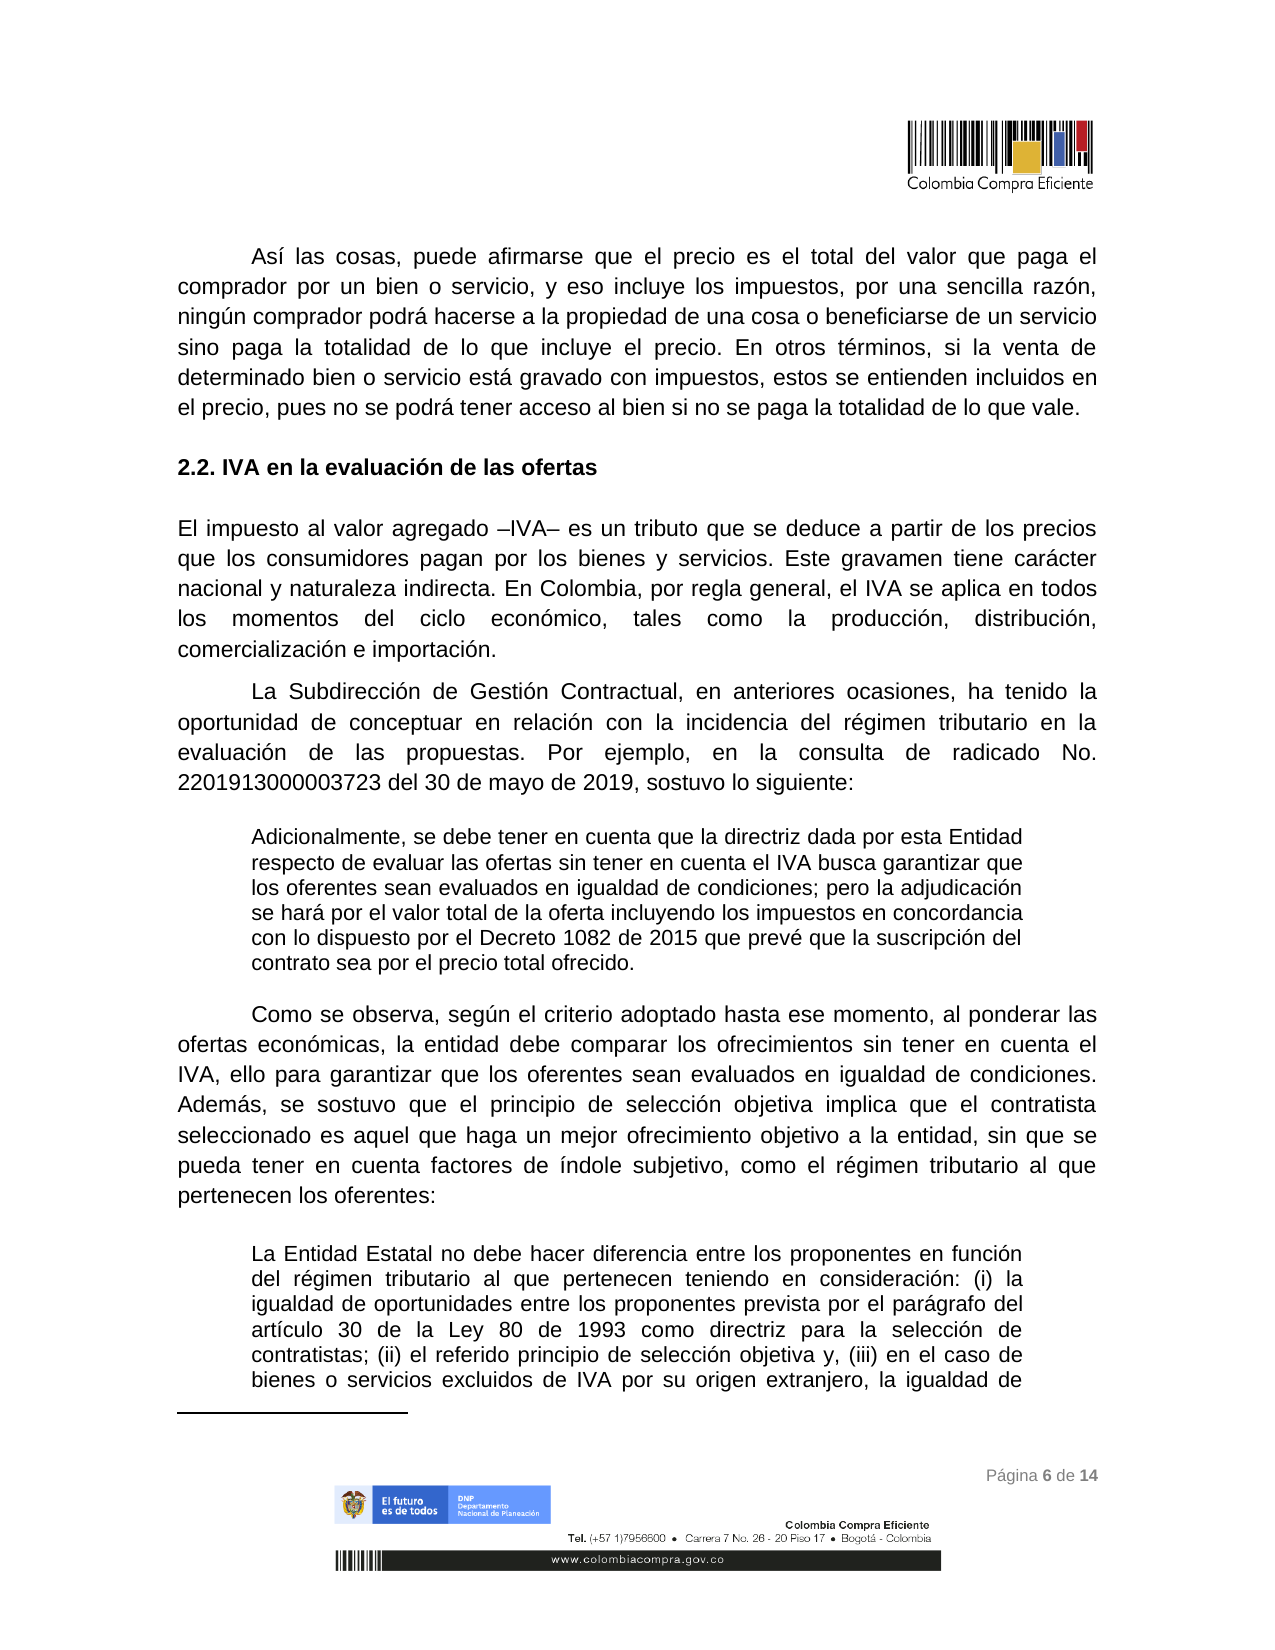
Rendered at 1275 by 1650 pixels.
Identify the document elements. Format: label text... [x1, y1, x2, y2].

text La Subdirección de Gestión Contractual, en anteriores ocasiones, ha tenido la oportunidad de conceptuar en relación con la incidencia del régimen tributario en la evaluación de las propuestas. Por ejemplo, en la consulta de radicado No. 2201913000003723 del 30 de mayo de 2019, sostuvo lo siguiente: [177, 678, 1098, 795]
text El impuesto al valor agregado ‒IVA‒ es un tributo que se deduce a partir de los precios que los consumidores pagan por los bienes y servicios. Este gravamen tiene carácter nacional y naturaleza indirecta. En Colombia, por regla general, el IVA se aplica en todos los momentos del ciclo económico, tales como la producción, distribución, comercialización e importación. [177, 515, 1098, 662]
picture [899, 114, 1099, 196]
picture [334, 1485, 942, 1571]
text Así las cosas, puede afirmarse que el precio es el total del valor que paga el comprador por un bien o servicio, y eso incluye los impuestos, por una sencilla razón, ningún comprador podrá hacerse a la propiedad de una cosa o beneficiarse de un servicio sino paga la totalidad de lo que incluye el precio. En otros términos, si la venta de determinado bien o servicio está gravado con impuestos, estos se entienden incluidos en el precio, pues no se podrá tener acceso al bien si no se paga la totalidad de lo que vale. [177, 243, 1098, 420]
text 2.2. IVA en la evaluación de las ofertas [177, 454, 1098, 481]
text Adicionalmente, se debe tener en cuenta que la directriz dada por esta Entidad respecto de evaluar las ofertas sin tener en cuenta el IVA busca garantizar que los oferentes sean evaluados en igualdad de condiciones; pero la adjudicación se hará por el valor total de la oferta incluyendo los impuestos en concordancia con lo dispuesto por el Decreto 1082 de 2015 que prevé que la suscripción del contrato sea por el precio total ofrecido. [251, 824, 1024, 976]
text Como se observa, según el criterio adoptado hasta ese momento, al ponderar las ofertas económicas, la entidad debe comparar los ofrecimientos sin tener en cuenta el IVA, ello para garantizar que los oferentes sean evaluados en igualdad de condiciones. Además, se sostuvo que el principio de selección objetiva implica que el contratista seleccionado es aquel que haga un mejor ofrecimiento objetivo a la entidad, sin que se pueda tener en cuenta factores de índole subjetivo, como el régimen tributario al que pertenecen los oferentes: [177, 1001, 1098, 1208]
